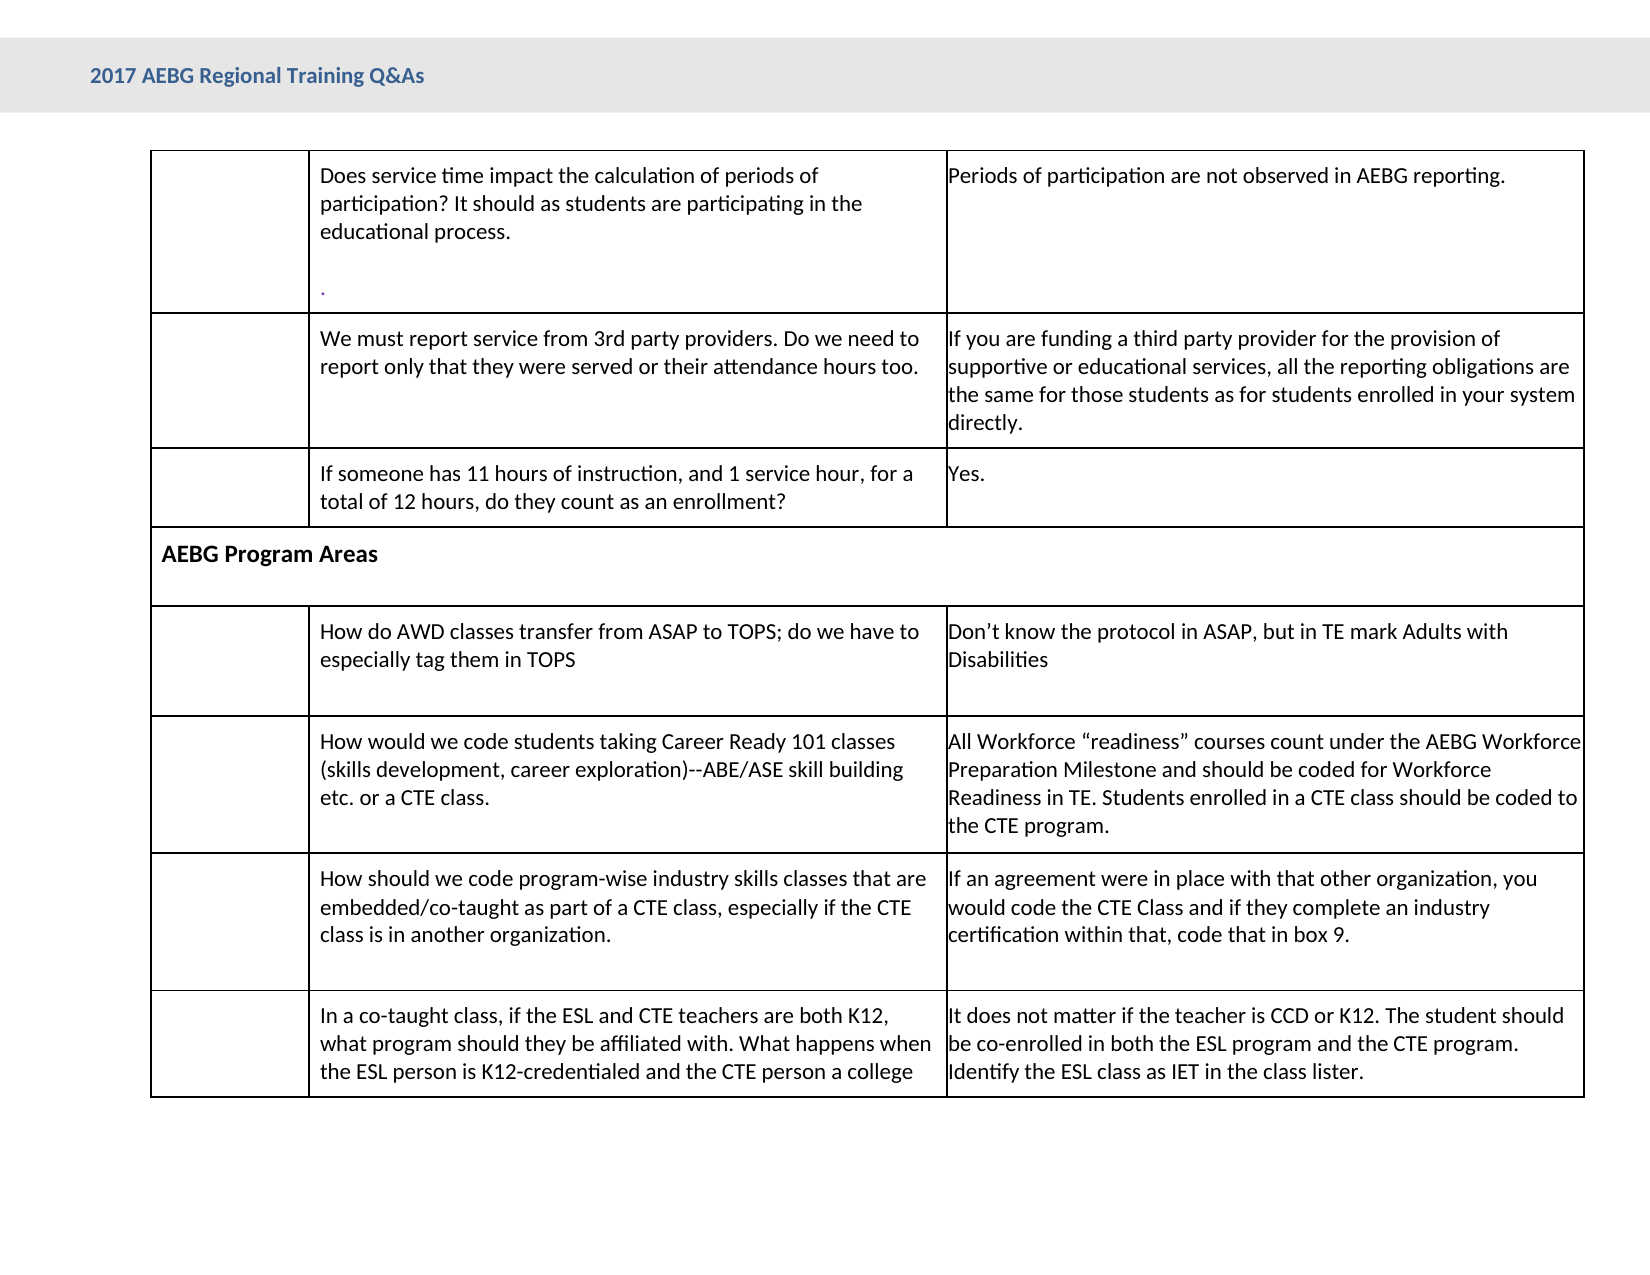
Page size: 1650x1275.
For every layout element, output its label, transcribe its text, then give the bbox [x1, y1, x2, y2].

table_cell [152, 607, 308, 714]
table_cell If you are funding a third party provider for the provision of supportive or educational services, all the reporting obligations are the same for those students as for students enrolled in your system directly. [948, 314, 1583, 447]
table_cell All Workforce “readiness” courses count under the AEBG Workforce Preparation Milestone and should be coded for Workforce Readiness in TE. Students enrolled in a CTE class should be coded to the CTE program. [948, 717, 1583, 852]
table_cell [152, 314, 308, 447]
table_cell We must report service from 3rd party providers. Do we need to report only that they were served or their attendance hours too. [310, 314, 946, 447]
table_cell [152, 151, 308, 312]
table_cell How would we code students taking Career Ready 101 classes (skills development, career exploration)--ABE/ASE skill building etc. or a CTE class. [310, 717, 946, 852]
table_cell AEBG Program Areas [152, 528, 1583, 605]
table_cell How do AWD classes transfer from ASAP to TOPS; do we have to especially tag them in TOPS [310, 607, 946, 714]
table_cell Does service time impact the calculation of periods of participation? It should as students are participating in the educational process. . [310, 151, 946, 312]
table_cell If an agreement were in place with that other organization, you would code the CTE Class and if they complete an industry certification within that, code that in box 9. [948, 854, 1583, 989]
table_cell If someone has 11 hours of instruction, and 1 service hour, for a total of 12 hours, do they count as an enrollment? [310, 449, 946, 526]
table_cell [152, 854, 308, 989]
table_cell Don’t know the protocol in ASAP, but in TE mark Adults with Disabilities [948, 607, 1583, 714]
table_cell [152, 717, 308, 852]
table_cell [152, 991, 308, 1096]
table_cell Periods of participation are not observed in AEBG reporting. [948, 151, 1583, 312]
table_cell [948, 991, 1583, 1096]
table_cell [310, 991, 946, 1096]
table_cell Yes. [948, 449, 1583, 526]
table_cell [152, 449, 308, 526]
table_cell How should we code program-wise industry skills classes that are embedded/co-taught as part of a CTE class, especially if the CTE class is in another organization. [310, 854, 946, 989]
